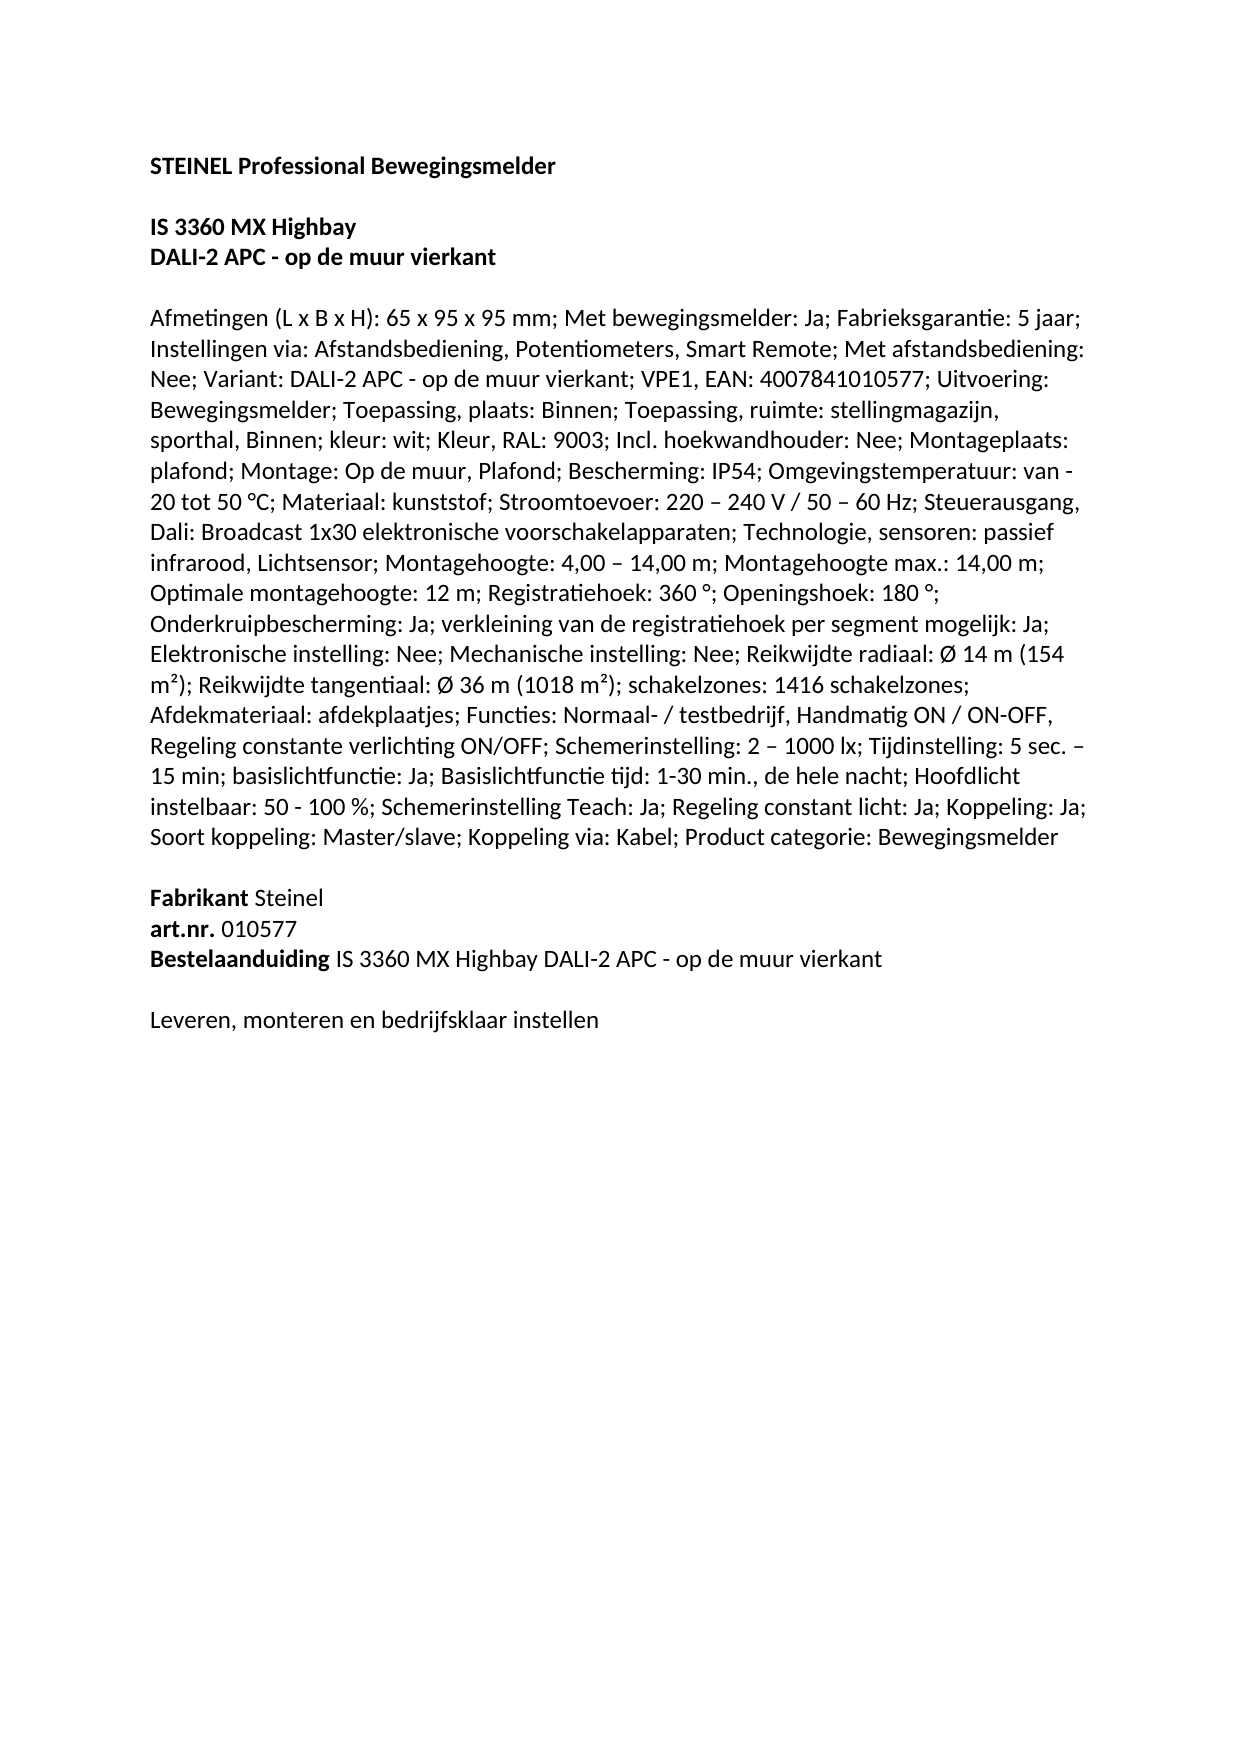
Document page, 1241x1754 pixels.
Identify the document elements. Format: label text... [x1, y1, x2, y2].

text Fabrikant Steinel [150, 882, 1090, 913]
text art.nr. 010577 [150, 913, 1090, 943]
text IS 3360 MX Highbay [150, 211, 1090, 242]
text DALI-2 APC - op de muur vierkant [150, 242, 1090, 272]
text STEINEL Professional Bewegingsmelder [150, 150, 1090, 181]
text Bestelaanduiding IS 3360 MX Highbay DALI-2 APC - op de muur vierkant [150, 943, 1090, 974]
text Leveren, monteren en bedrijfsklaar instellen [150, 1004, 1090, 1035]
text Afmetingen (L x B x H): 65 x 95 x 95 mm; Met bewegingsmelder: Ja; Fabrieksgarantie: 5 jaar; Instellingen via: Afstandsbediening, Potentiometers, Smart Remote; Met afstandsbediening: Nee; Variant: DALI-2 APC - op de muur vierkant; VPE1, EAN: 4007841010577; Uitvoering: Bewegingsmelder; Toepassing, plaats: Binnen; Toepassing, ruimte: stellingmagazijn, sporthal, Binnen; kleur: wit; Kleur, RAL: 9003; Incl. hoekwandhouder: Nee; Montageplaats: plafond; Montage: Op de muur, Plafond; Bescherming: IP54; Omgevingstemperatuur: van -20 tot 50 °C; Materiaal: kunststof; Stroomtoevoer: 220 – 240 V / 50 – 60 Hz; Steuerausgang, Dali: Broadcast 1x30 elektronische voorschakelapparaten; Technologie, sensoren: passief infrarood, Lichtsensor; Montagehoogte: 4,00 – 14,00 m; Montagehoogte max.: 14,00 m; Optimale montagehoogte: 12 m; Registratiehoek: 360 °; Openingshoek: 180 °; Onderkruipbescherming: Ja; verkleining van de registratiehoek per segment mogelijk: Ja; Elektronische instelling: Nee; Mechanische instelling: Nee; Reikwijdte radiaal: Ø 14 m (154 m²); Reikwijdte tangentiaal: Ø 36 m (1018 m²); schakelzones: 1416 schakelzones; Afdekmateriaal: afdekplaatjes; Functies: Normaal- / testbedrijf, Handmatig ON / ON-OFF, Regeling constante verlichting ON/OFF; Schemerinstelling: 2 – 1000 lx; Tijdinstelling: 5 sec. – 15 min; basislichtfunctie: Ja; Basislichtfunctie tijd: 1-30 min., de hele nacht; Hoofdlicht instelbaar: 50 - 100 %; Schemerinstelling Teach: Ja; Regeling constant licht: Ja; Koppeling: Ja; Soort koppeling: Master/slave; Koppeling via: Kabel; Product categorie: Bewegingsmelder [150, 303, 1090, 852]
